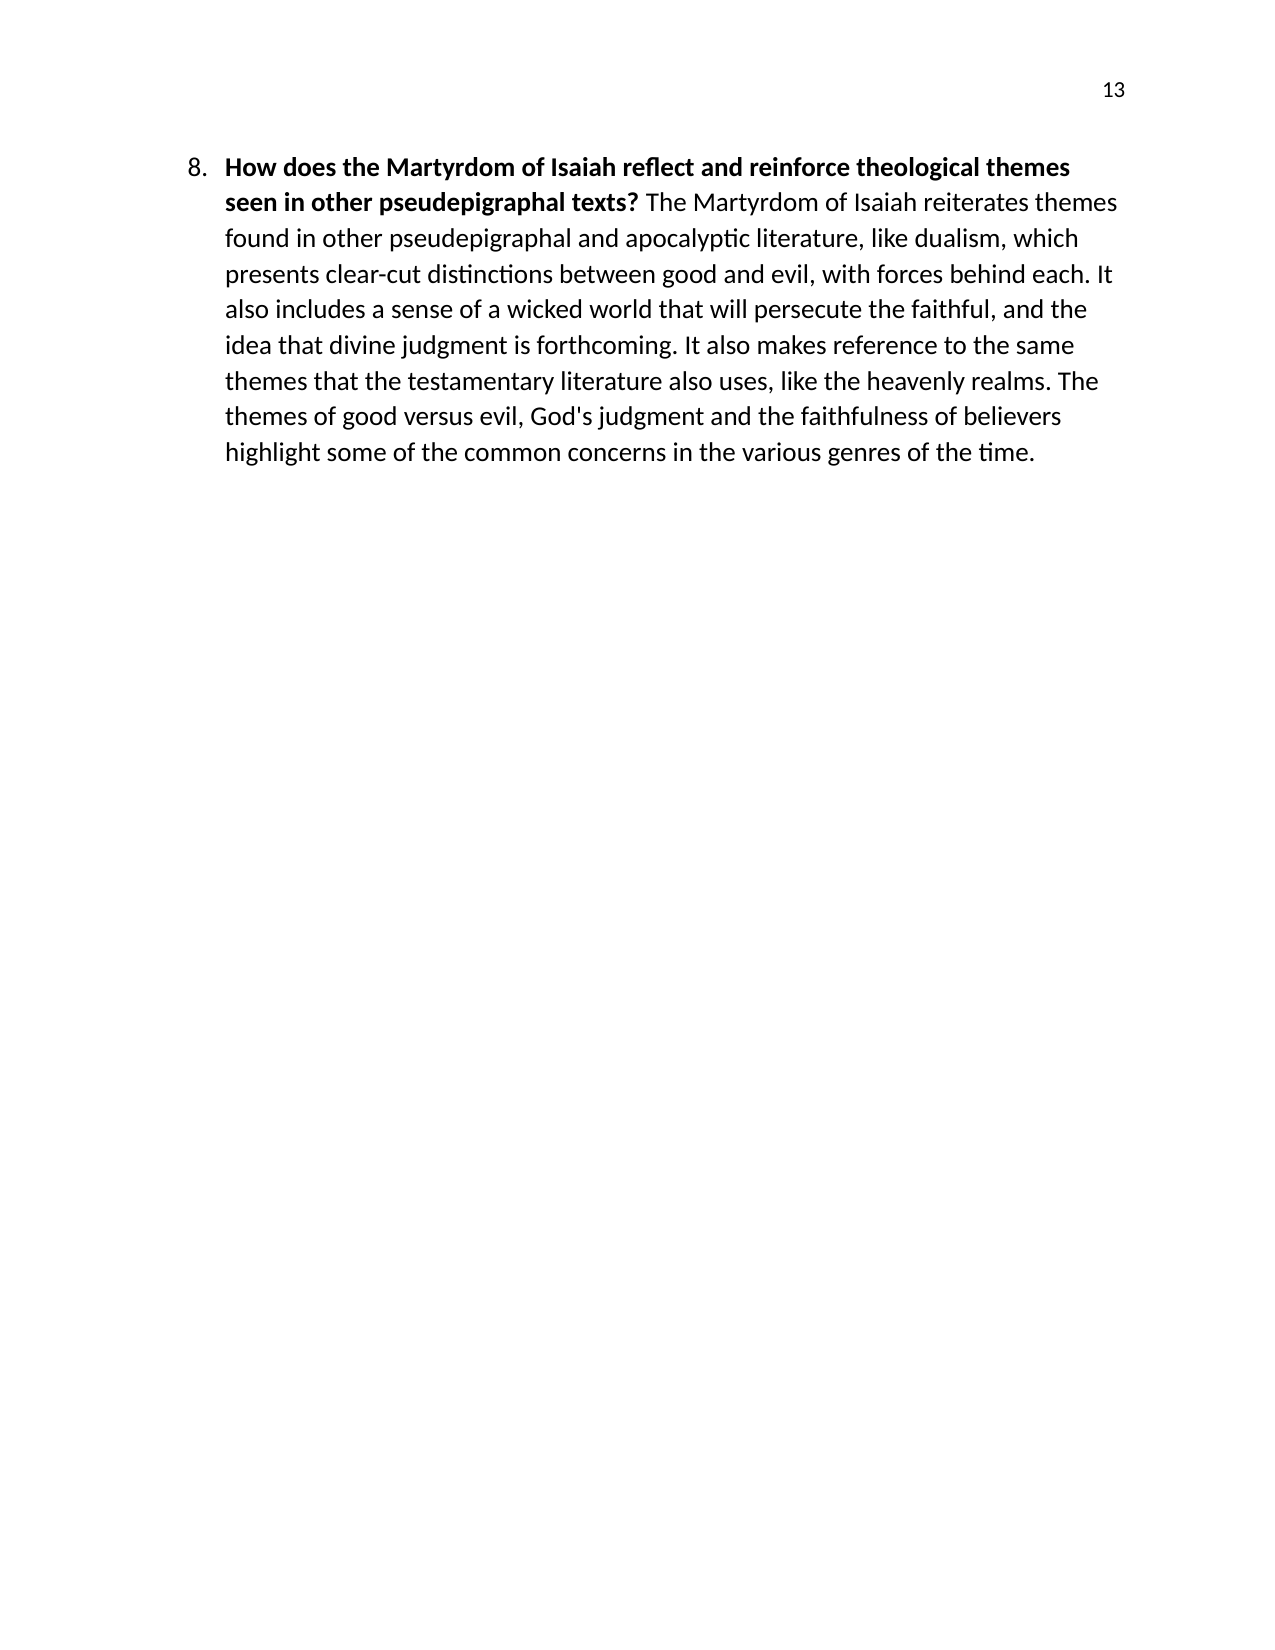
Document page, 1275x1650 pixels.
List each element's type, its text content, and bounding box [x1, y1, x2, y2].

list How does the Martyrdom of Isaiah reflect and reinforce theological themes seen in other pseudepigraphal texts? The Martyrdom of Isaiah reiterates themes found in other pseudepigraphal and apocalyptic literature, like dualism, which presents clear-cut distinctions between good and evil, with forces behind each. It also includes a sense of a wicked world that will persecute the faithful, and the idea that divine judgment is forthcoming. It also makes reference to the same themes that the testamentary literature also uses, like the heavenly realms. The themes of good versus evil, God's judgment and the faithfulness of believers highlight some of the common concerns in the various genres of the time. [187, 150, 1125, 468]
